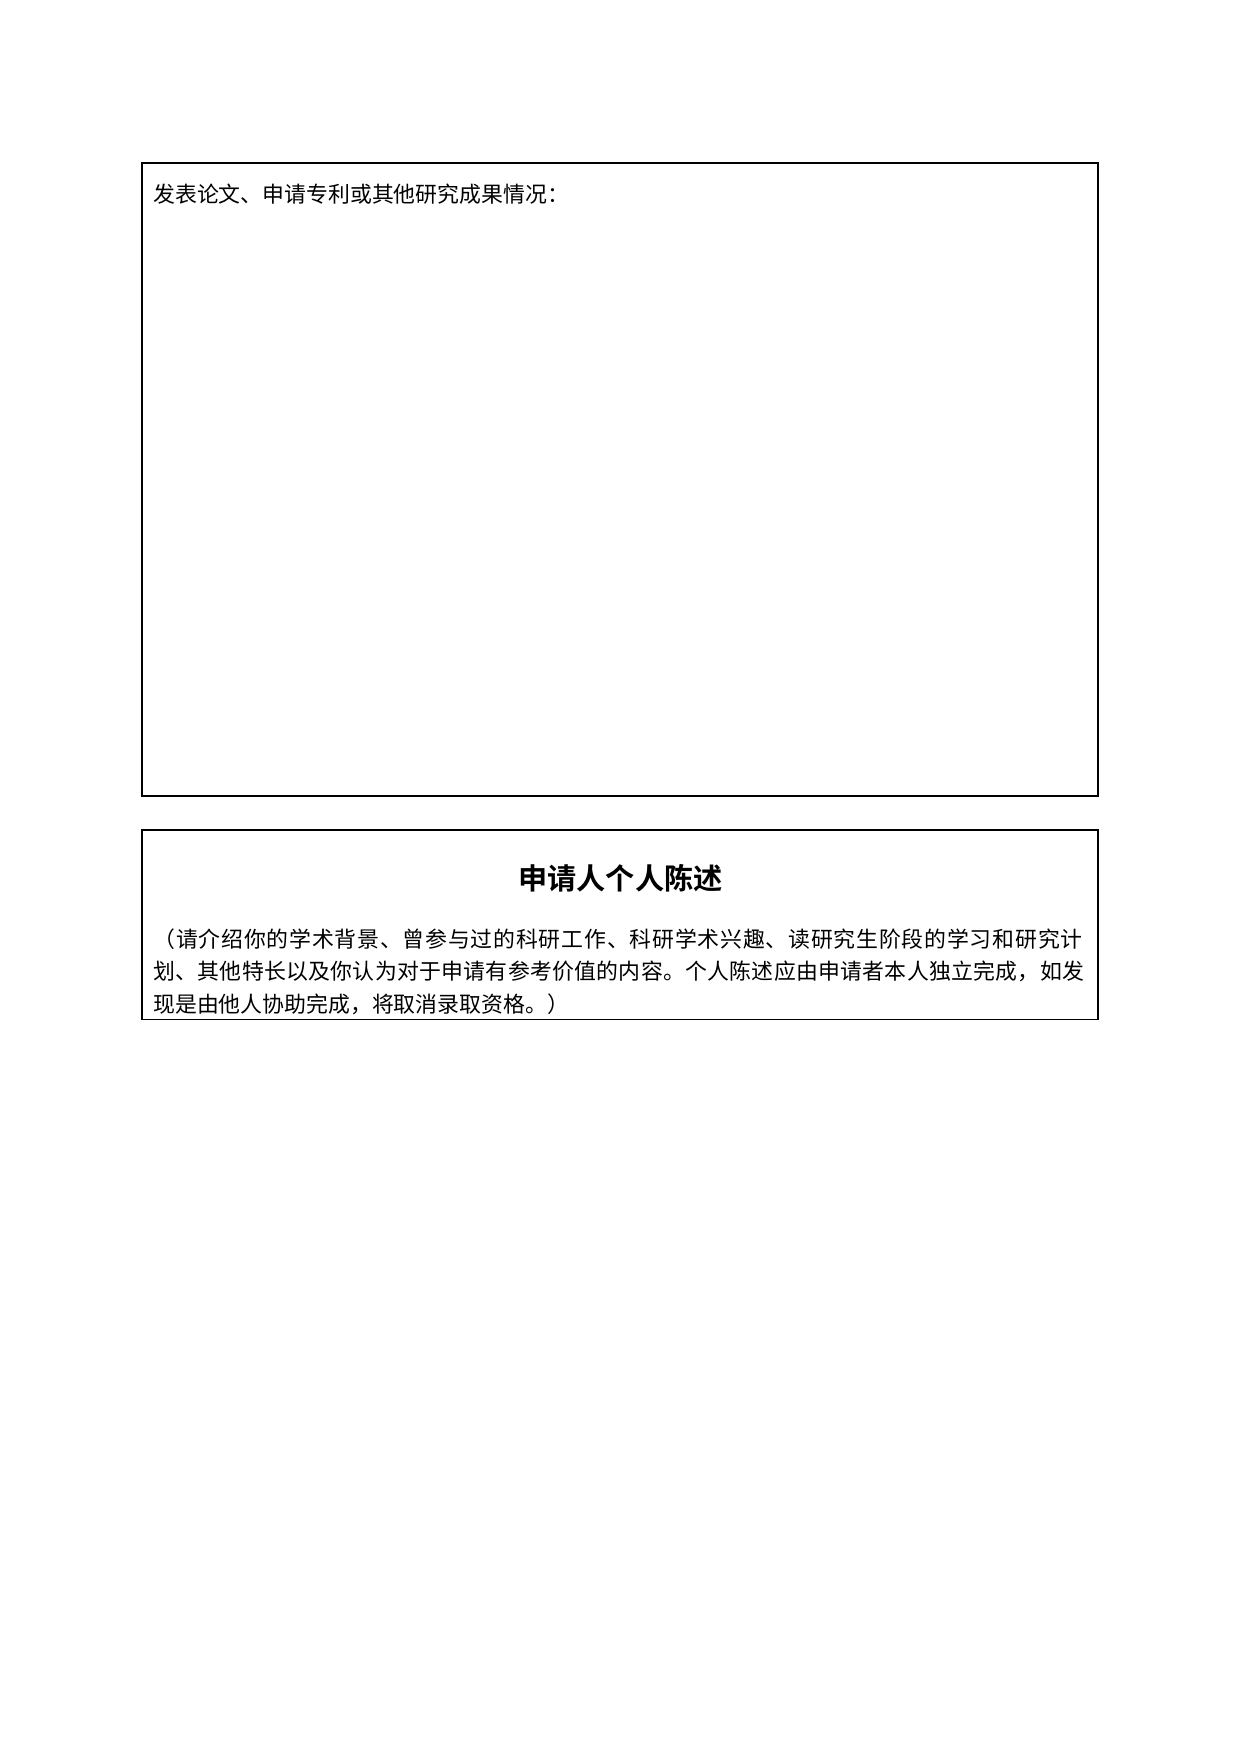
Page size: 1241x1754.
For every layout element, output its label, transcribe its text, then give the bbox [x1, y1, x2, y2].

table_cell 发表论文、申请专利或其他研究成果情况： [143, 164, 1097, 795]
table_header 申请人个人陈述 （请介绍你的学术背景、曾参与过的科研工作、科研学术兴趣、读研究生阶段的学习和研究计划、其他特长以及你认为对于申请有参考价值的内容。个人陈述应由申请者本人独立完成，如发现是由他人协助完成，将取消录取资格。） [143, 831, 1097, 1019]
